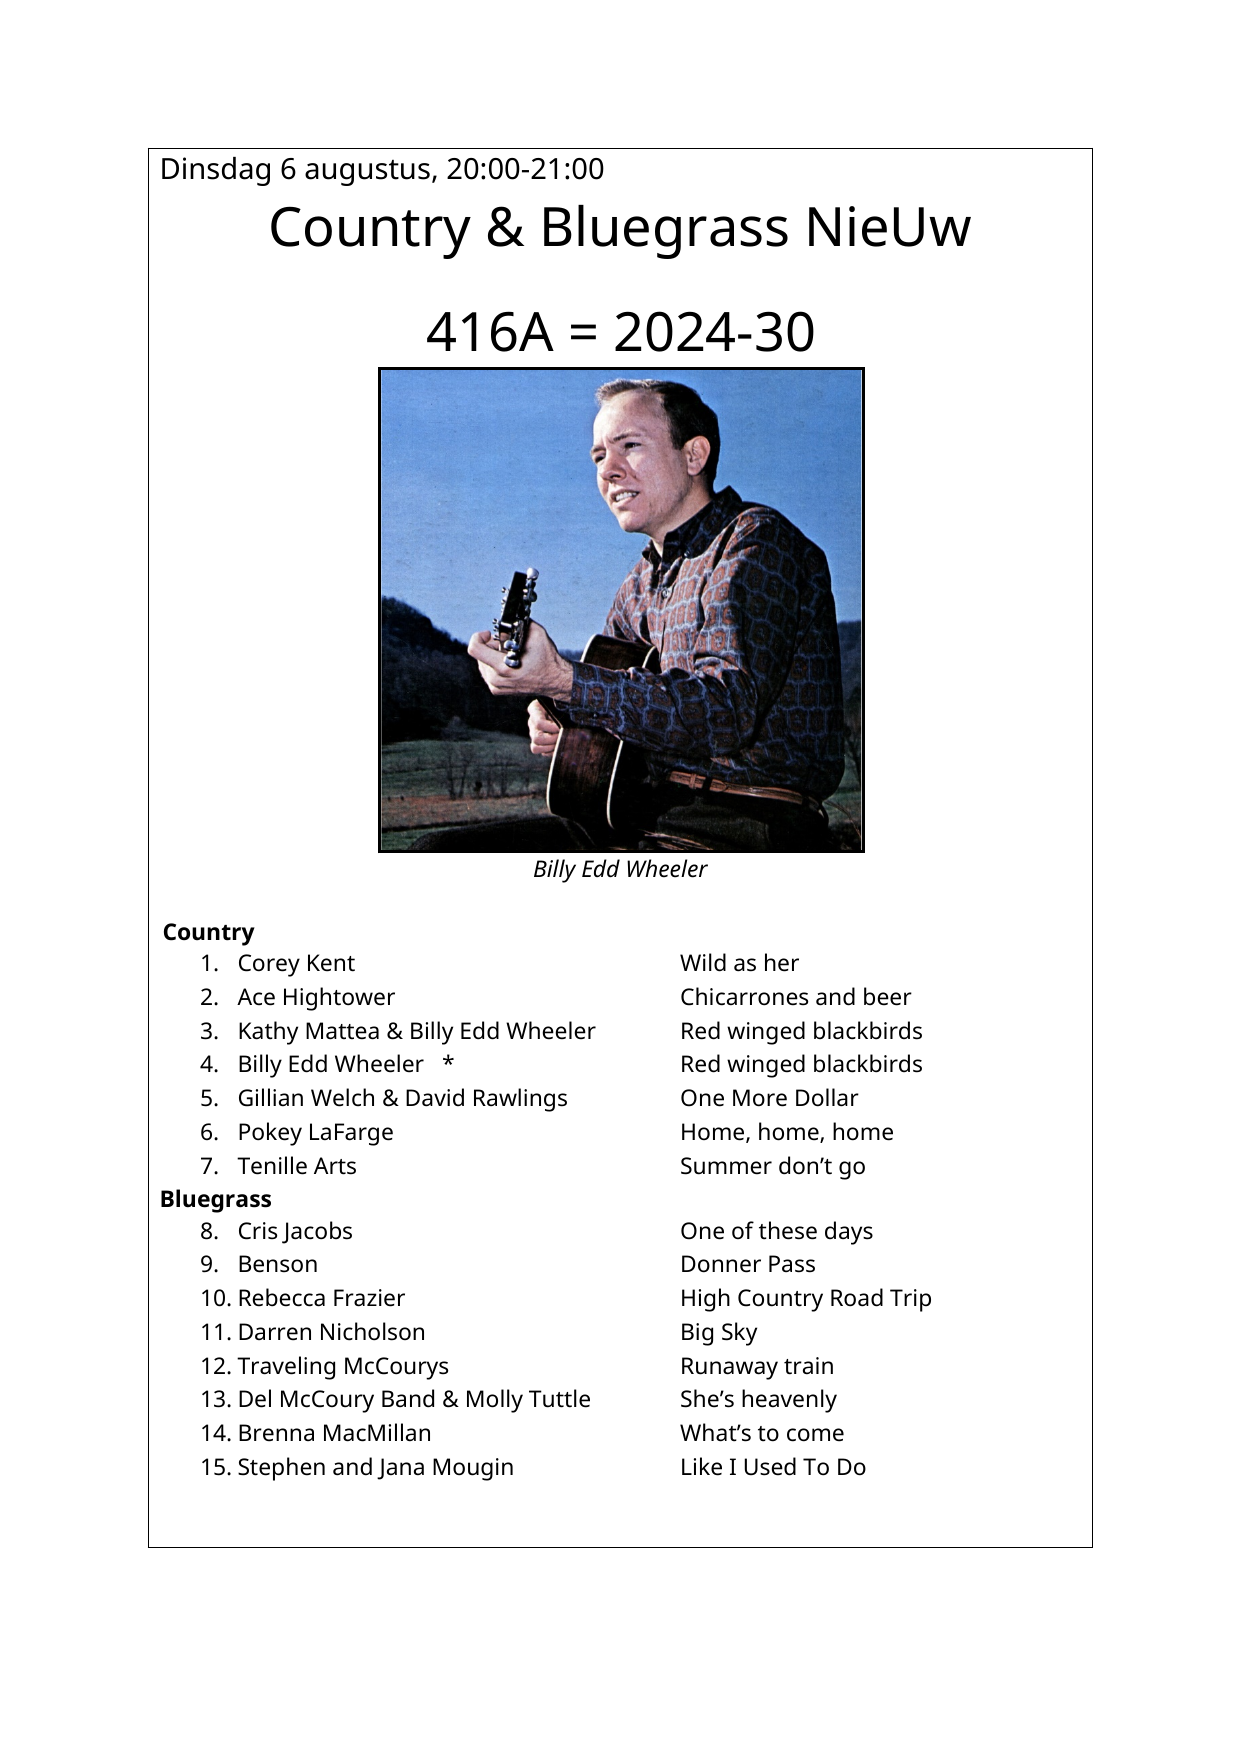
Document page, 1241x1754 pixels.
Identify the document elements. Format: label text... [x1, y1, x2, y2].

picture [381, 370, 862, 850]
table_header Dinsdag 6 augustus, 20:00-21:00 Country & Bluegrass NieUw 416A = 2024-30 Billy Edd Wheeler Country Corey Kent Wild as her Ace Hightower Chicarrones and beer Kathy Mattea & Billy Edd Wheeler Red winged blackbirds Billy Edd Wheeler * Red winged blackbirds Gillian Welch & David Rawlings One More Dollar Pokey LaFarge Home, home, home Tenille Arts Summer don’t go Bluegrass Cris Jacobs One of these days Benson Donner Pass Rebecca Frazier High Country Road Trip Darren Nicholson Big Sky Traveling McCourys Runaway train Del McCoury Band & Molly Tuttle She’s heavenly Brenna MacMillan What’s to come Stephen and Jana Mougin Like I Used To Do [149, 149, 1092, 1547]
